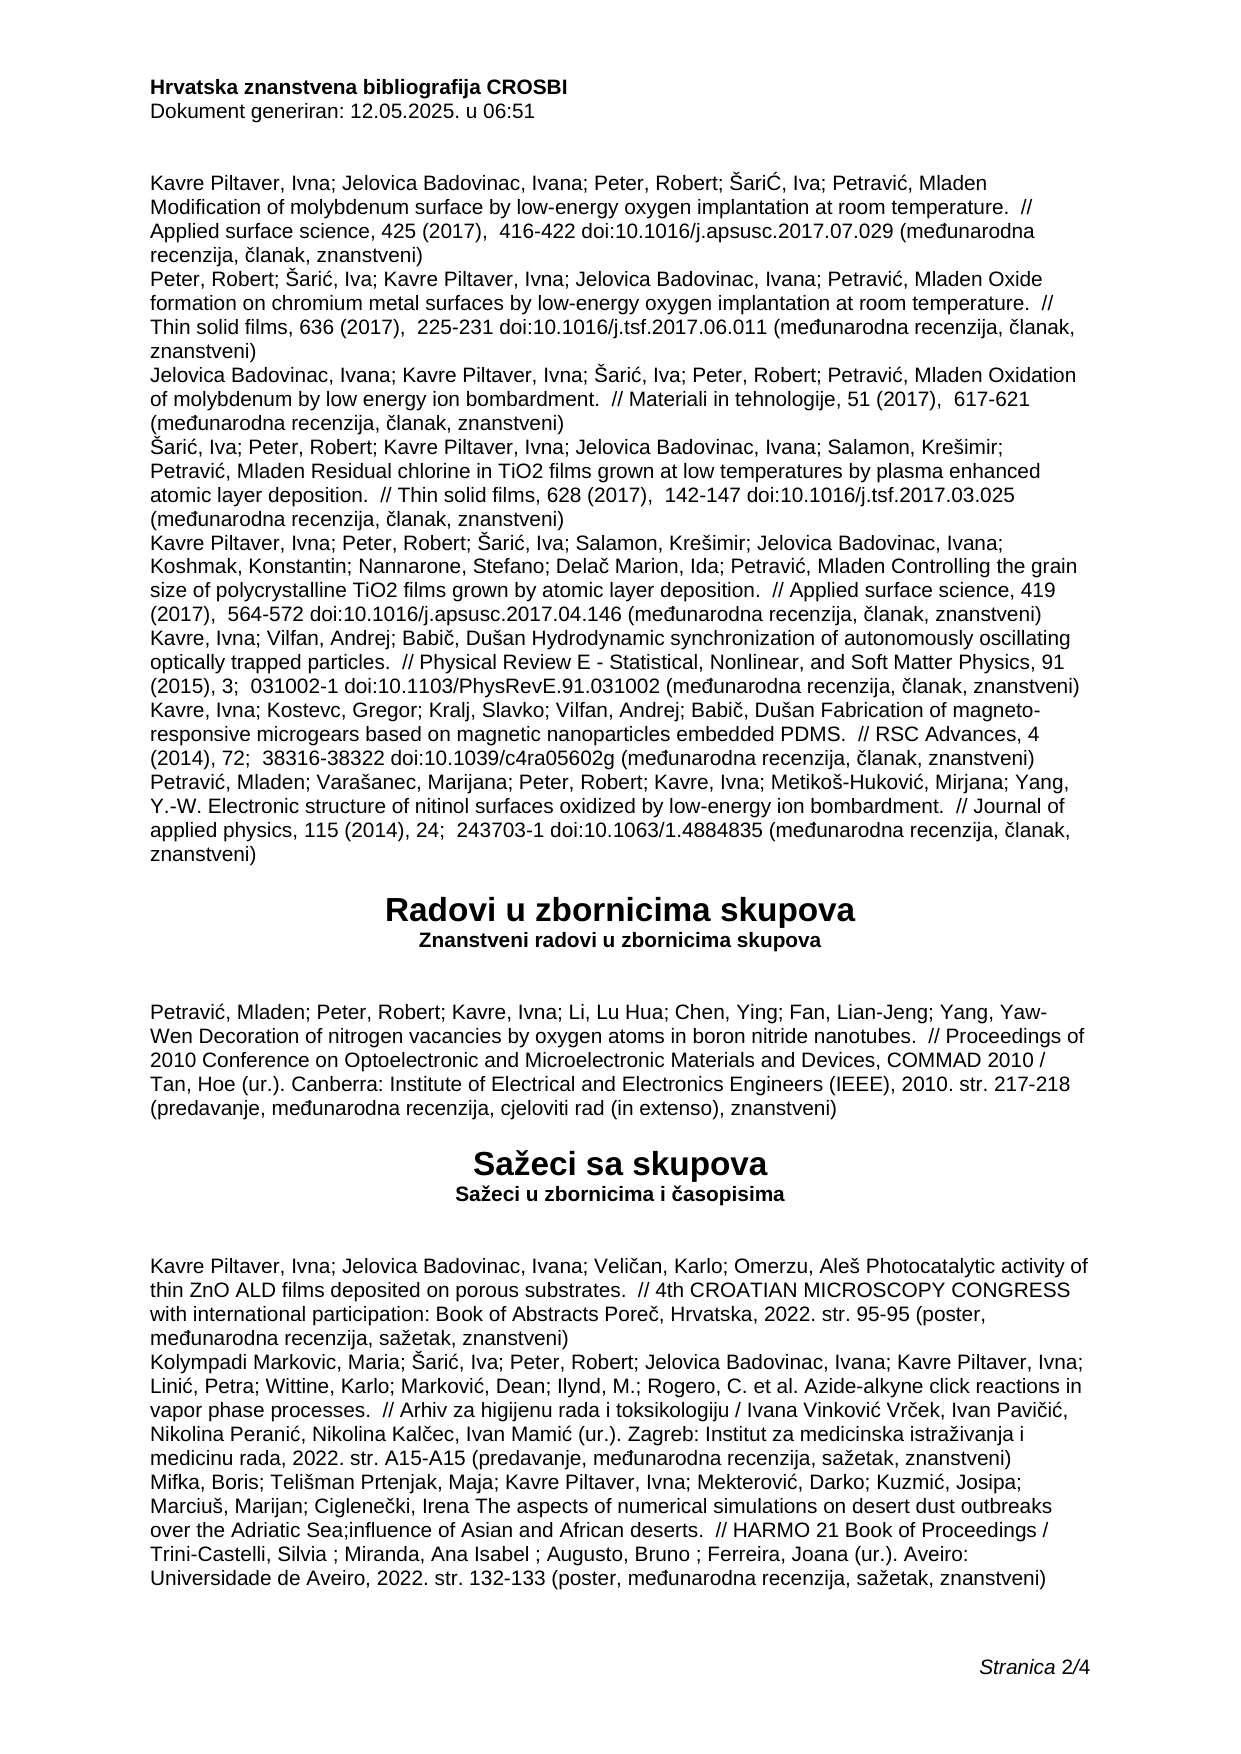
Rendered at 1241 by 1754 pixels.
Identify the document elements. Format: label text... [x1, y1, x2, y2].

text Petravić, Mladen; Peter, Robert; Kavre, Ivna; Li, Lu Hua; Chen, Ying; Fan, Lian-Jeng; Yang, Yaw-Wen [150, 1000, 1090, 1120]
text Jelovica Badovinac, Ivana; Kavre Piltaver, Ivna; Šarić, Iva; Peter, Robert; Petravić, Mladen [150, 363, 1090, 434]
text Kavre, Ivna; Kostevc, Gregor; Kralj, Slavko; Vilfan, Andrej; Babič, Dušan [150, 698, 1090, 770]
text Kavre Piltaver, Ivna; Peter, Robert; Šarić, Iva; Salamon, Krešimir; Jelovica Badovinac, Ivana; Koshmak, Konstantin; Nannarone, Stefano; Delač Marion, Ida; Petravić, Mladen [150, 530, 1090, 626]
subtitle Sažeci sa skupova [150, 1144, 1090, 1182]
text Petravić, Mladen; Varašanec, Marijana; Peter, Robert; Kavre, Ivna; Metikoš-Huković, Mirjana; Yang, Y.-W. [150, 770, 1090, 866]
text Mifka, Boris; Telišman Prtenjak, Maja; Kavre Piltaver, Ivna; Mekterović, Darko; Kuzmić, Josipa; Marciuš, Marijan; Ciglenečki, Irena [150, 1470, 1090, 1589]
subtitle Sažeci u zbornicima i časopisima [150, 1182, 1090, 1206]
text Šarić, Iva; Peter, Robert; Kavre Piltaver, Ivna; Jelovica Badovinac, Ivana; Salamon, Krešimir; Petravić, Mladen [150, 434, 1090, 530]
subtitle Znanstveni radovi u zbornicima skupova [150, 928, 1090, 952]
text Peter, Robert; Šarić, Iva; Kavre Piltaver, Ivna; Jelovica Badovinac, Ivana; Petravić, Mladen [150, 267, 1090, 363]
text Kavre Piltaver, Ivna; Jelovica Badovinac, Ivana; Veličan, Karlo; Omerzu, Aleš [150, 1254, 1090, 1350]
text Kavre Piltaver, Ivna; Jelovica Badovinac, Ivana; Peter, Robert; ŠariĆ, Iva; Petravić, Mladen [150, 171, 1090, 267]
text Kavre, Ivna; Vilfan, Andrej; Babič, Dušan [150, 626, 1090, 698]
text Kolympadi Markovic, Maria; Šarić, Iva; Peter, Robert; Jelovica Badovinac, Ivana; Kavre Piltaver, Ivna; Linić, Petra; Wittine, Karlo; Marković, Dean; Ilynd, M.; Rogero, C. et al. [150, 1350, 1090, 1470]
subtitle Radovi u zbornicima skupova [150, 890, 1090, 928]
